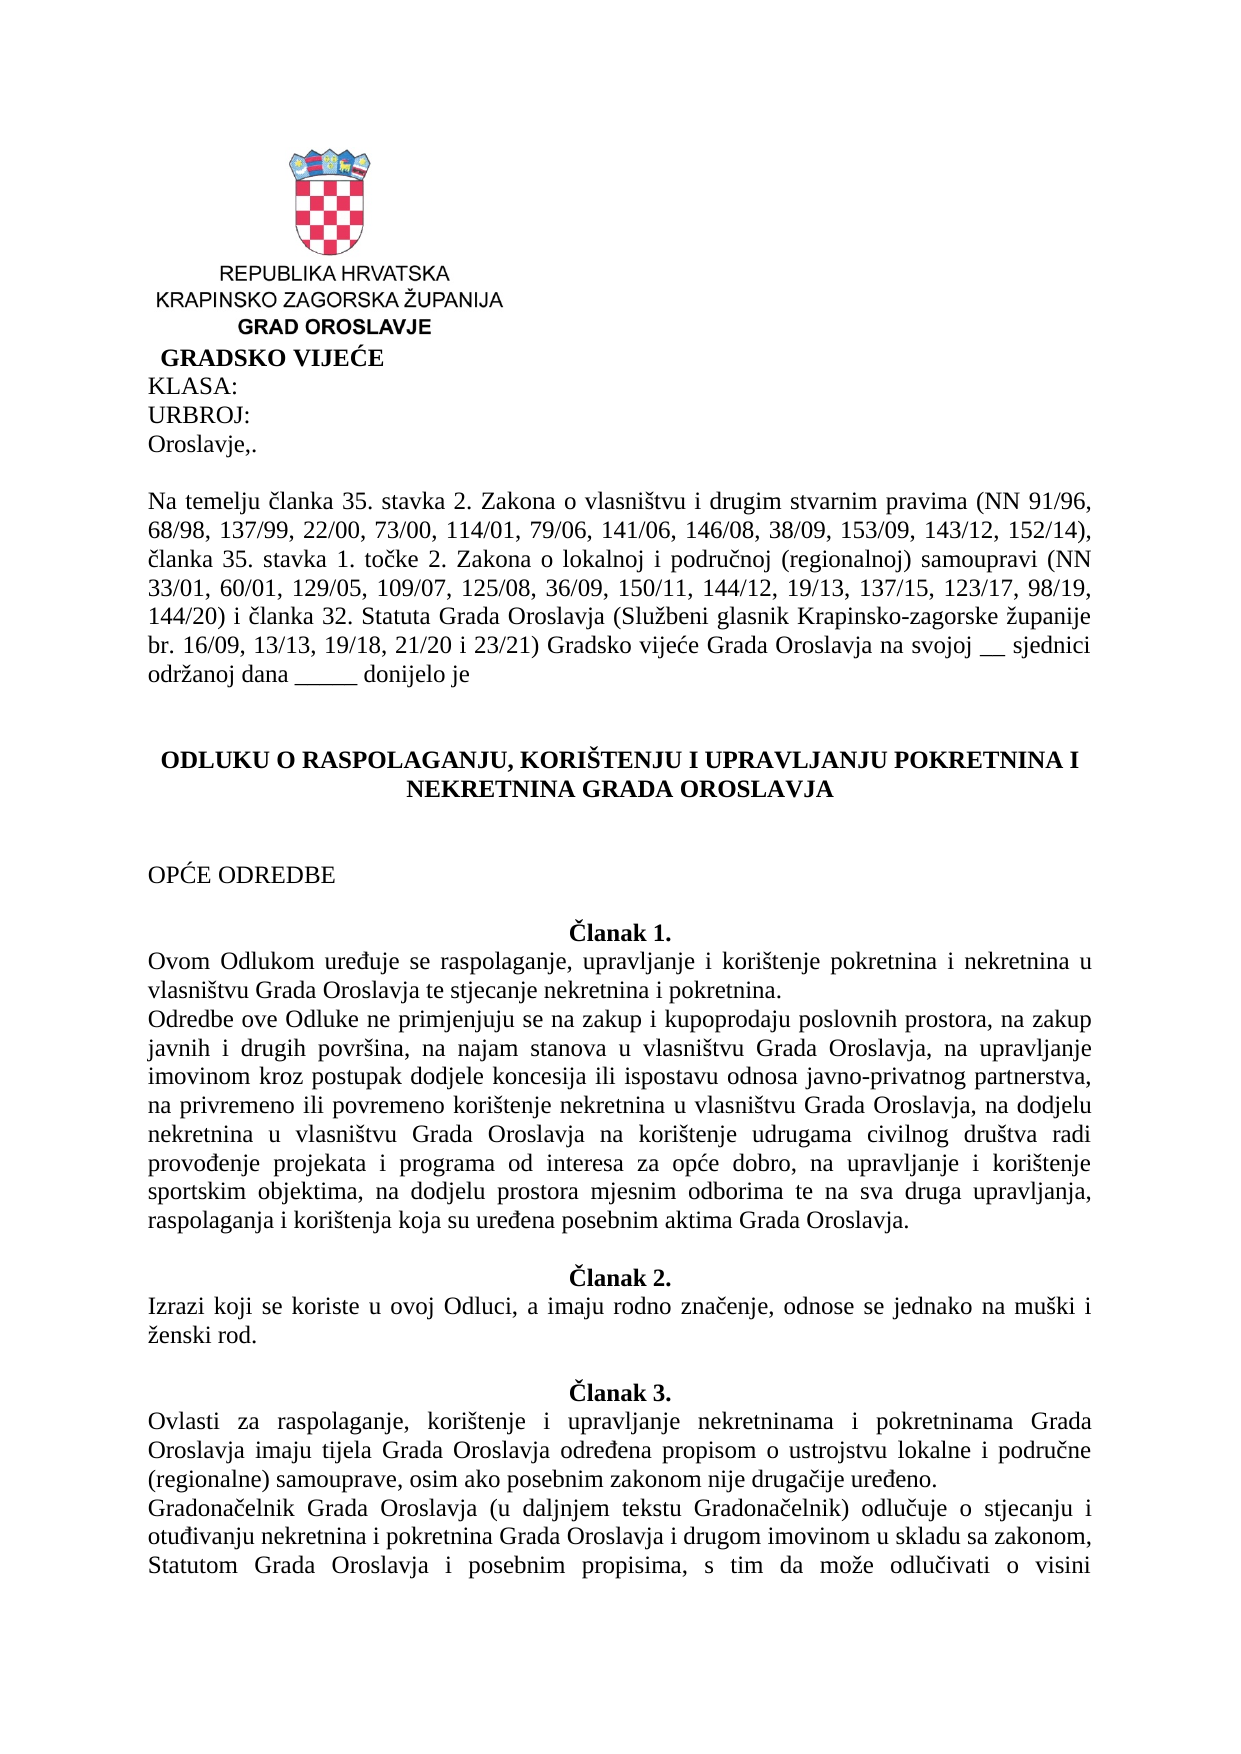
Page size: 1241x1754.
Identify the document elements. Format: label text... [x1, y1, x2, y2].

text Ovom Odlukom uređuje se raspolaganje, upravljanje i korištenje pokretnina i nekretnina u vlasništvu Grada Oroslavja te stjecanje nekretnina i pokretnina. [148, 946, 1093, 1004]
text GRADSKO VIJEĆE [148, 343, 1093, 371]
text Članak 2. [148, 1263, 1093, 1291]
picture [153, 147, 508, 343]
text Članak 3. [148, 1378, 1093, 1406]
text Ovlasti za raspolaganje, korištenje i upravljanje nekretninama i pokretninama Grada Oroslavja imaju tijela Grada Oroslavja određena propisom o ustrojstvu lokalne i područne (regionalne) samouprave, osim ako posebnim zakonom nije drugačije uređeno. [148, 1406, 1093, 1493]
text KLASA: [148, 371, 1093, 400]
text Odredbe ove Odluke ne primjenjuju se na zakup i kupoprodaju poslovnih prostora, na zakup javnih i drugih površina, na najam stanova u vlasništvu Grada Oroslavja, na upravljanje imovinom kroz postupak dodjele koncesija ili ispostavu odnosa javno-privatnog partnerstva, na privremeno ili povremeno korištenje nekretnina u vlasništvu Grada Oroslavja, na dodjelu nekretnina u vlasništvu Grada Oroslavja na korištenje udrugama civilnog društva radi provođenje projekata i programa od interesa za opće dobro, na upravljanje i korištenje sportskim objektima, na dodjelu prostora mjesnim odborima te na sva druga upravljanja, raspolaganja i korištenja koja su uređena posebnim aktima Grada Oroslavja. [148, 1004, 1093, 1234]
text Na temelju članka 35. stavka 2. Zakona o vlasništvu i drugim stvarnim pravima (NN 91/96, 68/98, 137/99, 22/00, 73/00, 114/01, 79/06, 141/06, 146/08, 38/09, 153/09, 143/12, 152/14), članka 35. stavka 1. točke 2. Zakona o lokalnoj i područnoj (regionalnoj) samoupravi (NN 33/01, 60/01, 129/05, 109/07, 125/08, 36/09, 150/11, 144/12, 19/13, 137/15, 123/17, 98/19, 144/20) i članka 32. Statuta Grada Oroslavja (Službeni glasnik Krapinsko-zagorske županije br. 16/09, 13/13, 19/18, 21/20 i 23/21) Gradsko vijeće Grada Oroslavja na svojoj __ sjednici održanoj dana _____ donijelo je [148, 486, 1093, 688]
text Članak 1. [148, 918, 1093, 946]
text Oroslavje,. [148, 429, 1093, 458]
text Izrazi koji se koriste u ovoj Odluci, a imaju rodno značenje, odnose se jednako na muški i ženski rod. [148, 1291, 1093, 1349]
text URBROJ: [148, 400, 1093, 429]
text ODLUKU O RASPOLAGANJU, KORIŠTENJU I UPRAVLJANJU POKRETNINA I NEKRETNINA GRADA OROSLAVJA [148, 745, 1093, 803]
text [148, 1493, 1093, 1579]
text OPĆE ODREDBE [148, 860, 1093, 889]
